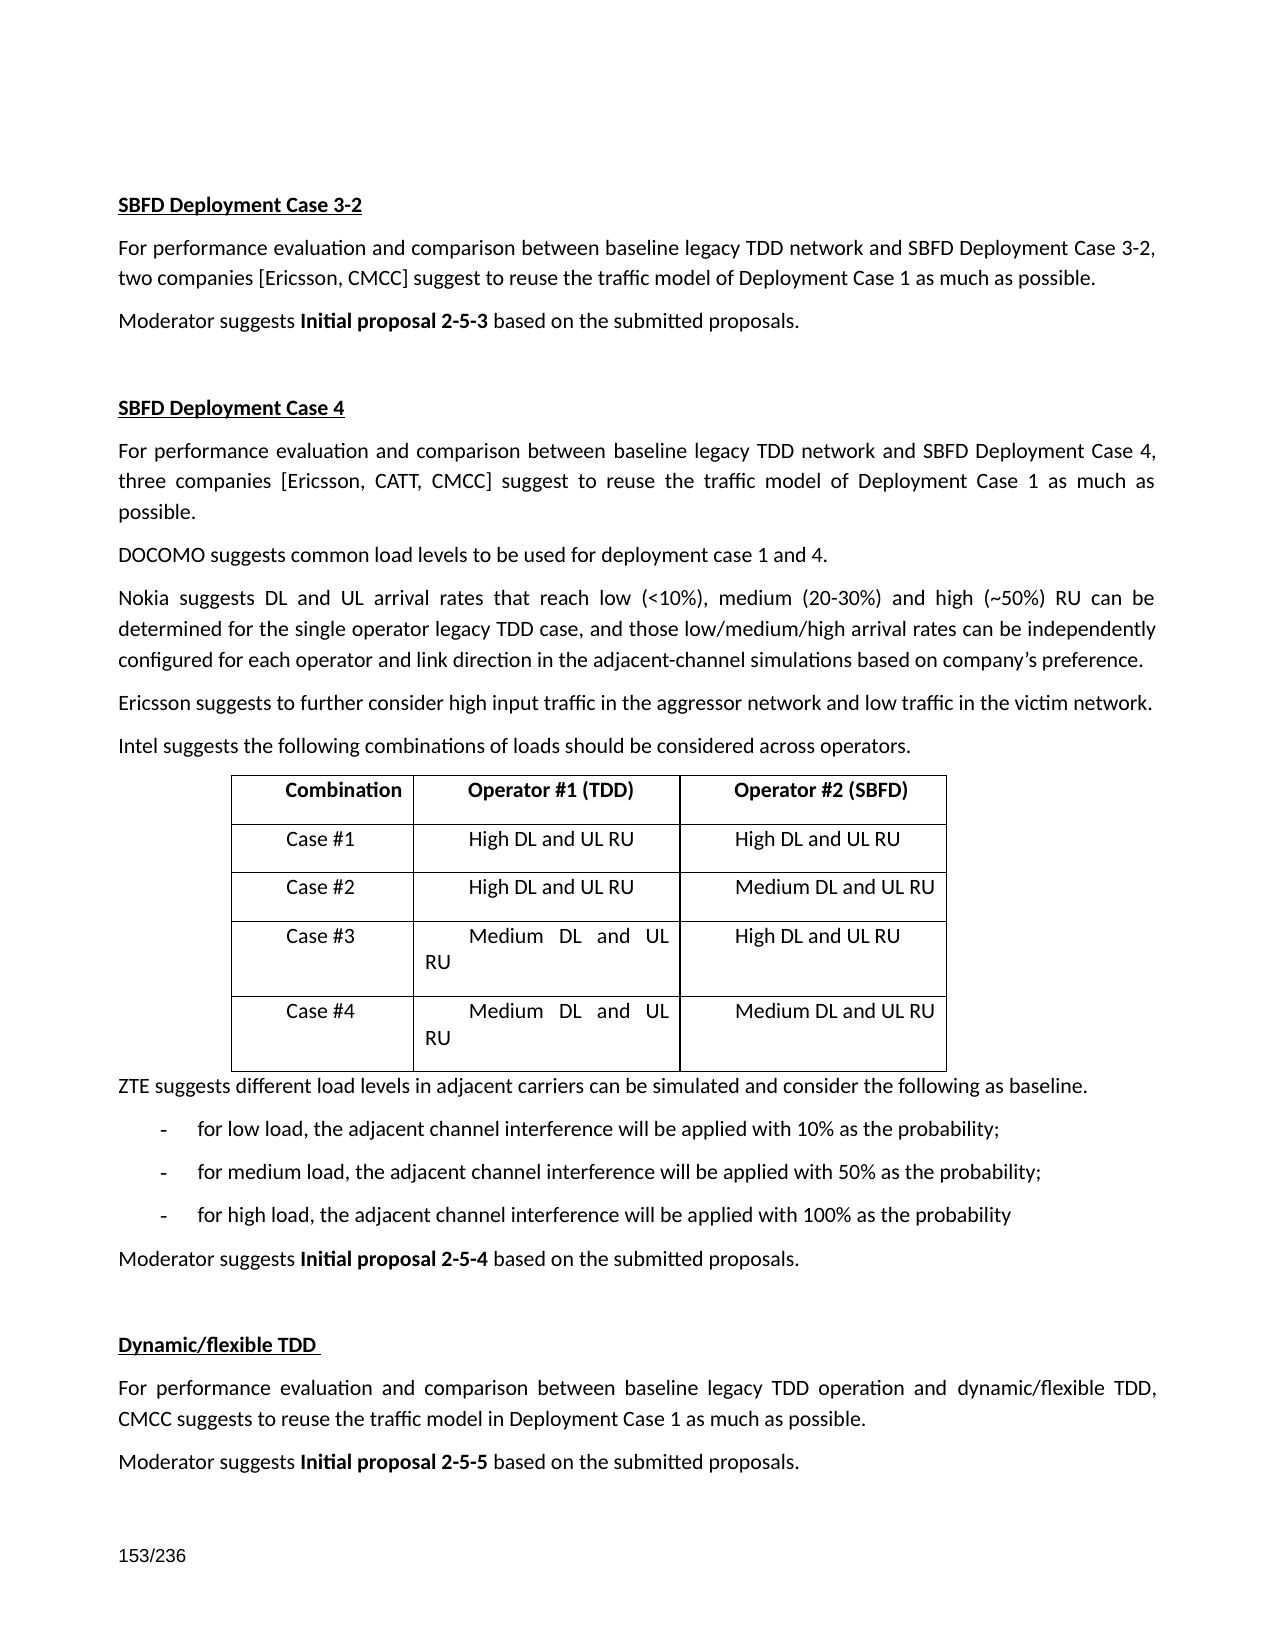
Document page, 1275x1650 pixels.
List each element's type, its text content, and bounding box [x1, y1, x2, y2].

list for medium load, the adjacent channel interference will be applied with 50% as the probability; [160, 1158, 1157, 1185]
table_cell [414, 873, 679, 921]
text DOCOMO suggests common load levels to be used for deployment case 1 and 4. [118, 541, 1157, 568]
list for low load, the adjacent channel interference will be applied with 10% as the probability; [160, 1115, 1157, 1142]
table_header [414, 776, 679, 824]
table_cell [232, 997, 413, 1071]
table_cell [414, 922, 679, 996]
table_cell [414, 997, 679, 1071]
text Dynamic/flexible TDD [118, 1331, 1157, 1358]
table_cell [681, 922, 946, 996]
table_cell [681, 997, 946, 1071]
text SBFD Deployment Case 3-2 [118, 191, 1157, 217]
list for high load, the adjacent channel interference will be applied with 100% as the probability [160, 1202, 1157, 1228]
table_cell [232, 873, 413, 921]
text Moderator suggests Initial proposal 2-5-4 based on the submitted proposals. [118, 1245, 1157, 1271]
text Ericsson suggests to further consider high input traffic in the aggressor network and low traffic in the victim network. [118, 689, 1157, 716]
text For performance evaluation and comparison between baseline legacy TDD network and SBFD Deployment Case 3-2, two companies [Ericsson, CMCC] suggest to reuse the traffic model of Deployment Case 1 as much as possible. [118, 234, 1157, 291]
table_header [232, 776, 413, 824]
text Nokia suggests DL and UL arrival rates that reach low (<10%), medium (20-30%) and high (~50%) RU can be determined for the single operator legacy TDD case, and those low/medium/high arrival rates can be independently configured for each operator and link direction in the adjacent-channel simulations based on company’s preference. [118, 584, 1157, 672]
text ZTE suggests different load levels in adjacent carriers can be simulated and consider the following as baseline. [118, 1072, 1157, 1099]
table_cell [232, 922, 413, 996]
text Intel suggests the following combinations of loads should be considered across operators. [118, 732, 1157, 759]
text SBFD Deployment Case 4 [118, 394, 1157, 421]
text Moderator suggests Initial proposal 2-5-5 based on the submitted proposals. [118, 1448, 1157, 1474]
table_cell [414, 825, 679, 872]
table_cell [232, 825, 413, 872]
text Moderator suggests Initial proposal 2-5-3 based on the submitted proposals. [118, 308, 1157, 334]
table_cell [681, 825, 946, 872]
text For performance evaluation and comparison between baseline legacy TDD operation and dynamic/flexible TDD, CMCC suggests to reuse the traffic model in Deployment Case 1 as much as possible. [118, 1374, 1157, 1431]
text For performance evaluation and comparison between baseline legacy TDD network and SBFD Deployment Case 4, three companies [Ericsson, CATT, CMCC] suggest to reuse the traffic model of Deployment Case 1 as much as possible. [118, 437, 1157, 525]
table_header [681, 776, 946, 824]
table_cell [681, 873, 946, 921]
